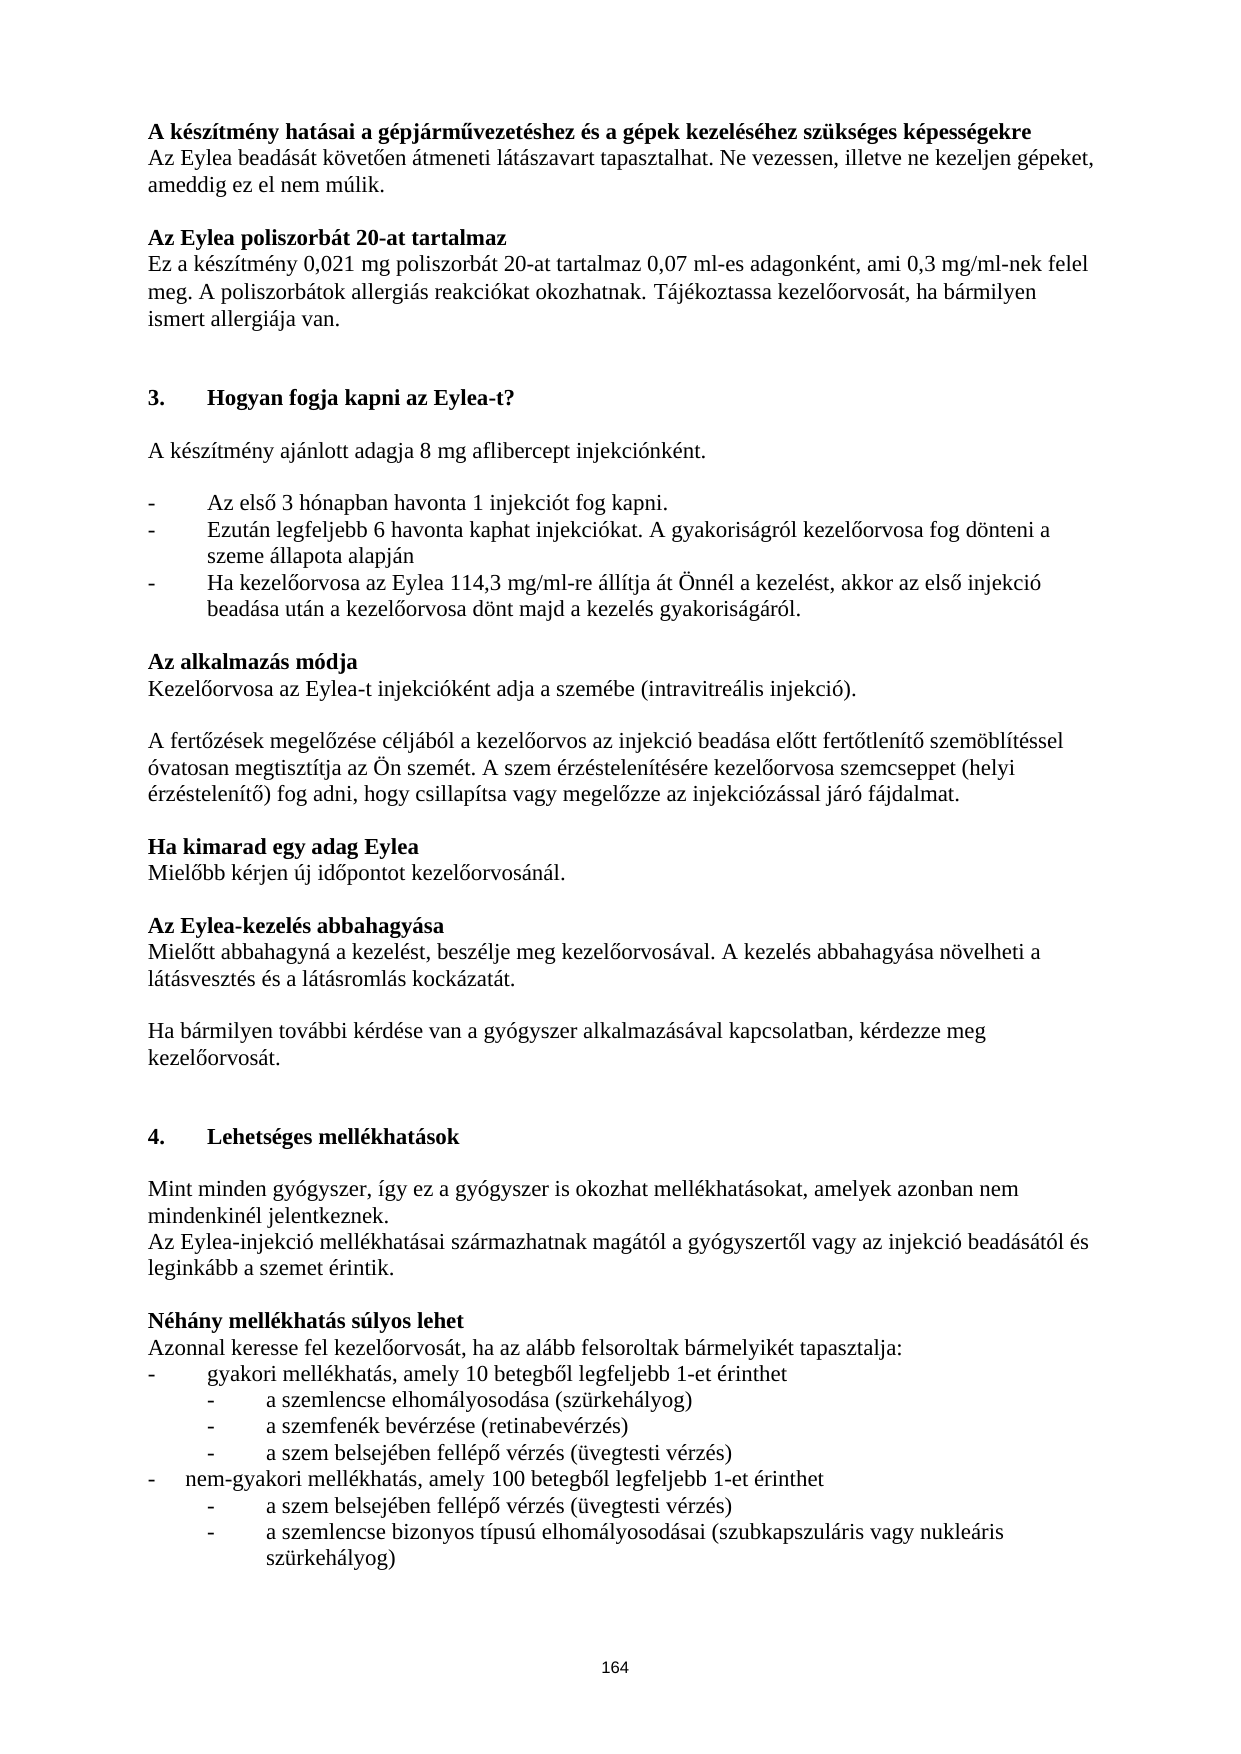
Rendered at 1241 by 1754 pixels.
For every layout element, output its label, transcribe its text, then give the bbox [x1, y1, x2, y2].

list nem-gyakori mellékhatás, amely 100 betegből legfeljebb 1-et érinthet [148, 1465, 1092, 1492]
list a szem belsejében fellépő vérzés (üvegtesti vérzés) [207, 1492, 1092, 1518]
list gyakori mellékhatás, amely 10 betegből legfeljebb 1-et érinthet [148, 1360, 1092, 1386]
list Az első 3 hónapban havonta 1 injekciót fog kapni. [148, 489, 1093, 516]
list Ha kimarad egy adag Eylea [148, 833, 1092, 859]
list a szem belsejében fellépő vérzés (üvegtesti vérzés) [207, 1439, 1092, 1465]
list Mielőbb kérjen új időpontot kezelőorvosánál. [148, 859, 1092, 886]
list Kezelőorvosa az Eylea-t injekcióként adja a szemébe (intravitreális injekció). [148, 675, 1092, 701]
list A készítmény ajánlott adagja 8 mg aflibercept injekciónként. [148, 437, 1092, 463]
list Az Eylea-injekció mellékhatásai származhatnak magától a gyógyszertől vagy az injekció beadásától és leginkább a szemet érintik. [148, 1228, 1096, 1281]
list A készítmény hatásai a gépjárművezetéshez és a gépek kezeléséhez szükséges képességekre [148, 118, 1093, 144]
list Mielőtt abbahagyná a kezelést, beszélje meg kezelőorvosával. A kezelés abbahagyása növelheti a látásvesztés és a látásromlás kockázatát. [148, 938, 1092, 991]
list a szemfenék bevérzése (retinabevérzés) [207, 1413, 1092, 1439]
list Mint minden gyógyszer, így ez a gyógyszer is okozhat mellékhatásokat, amelyek azonban nem mindenkinél jelentkeznek. [148, 1175, 1096, 1228]
list a szemlencse elhomályosodása (szürkehályog) [207, 1386, 1092, 1413]
list a szemlencse bizonyos típusú elhomályosodásai (szubkapszuláris vagy nukleáris szürkehályog) [207, 1518, 1092, 1571]
list Az Eylea-kezelés abbahagyása [148, 912, 1092, 938]
list Az Eylea poliszorbát 20-at tartalmaz [148, 223, 1093, 250]
list Néhány mellékhatás súlyos lehet [148, 1307, 1096, 1333]
list Azonnal keresse fel kezelőorvosát, ha az alább felsoroltak bármelyikét tapasztalja: [148, 1333, 1096, 1360]
list A fertőzések megelőzése céljából a kezelőorvos az injekció beadása előtt fertőtlenítő szemöblítéssel óvatosan megtisztítja az Ön szemét. A szem érzéstelenítésére kezelőorvosa szemcseppet (helyi érzéstelenítő) fog adni, hogy csillapítsa vagy megelőzze az injekciózással járó fájdalmat. [148, 727, 1092, 806]
list Ha kezelőorvosa az Eylea 114,3 mg/ml-re állítja át Önnél a kezelést, akkor az első injekció beadása után a kezelőorvosa dönt majd a kezelés gyakoriságáról. [148, 568, 1093, 621]
text Ez a készítmény 0,021 mg poliszorbát 20-at tartalmaz 0,07 ml-es adagonként, ami 0,3 mg/ml-nek felel meg. A poliszorbátok allergiás reakciókat okozhatnak. Tájékoztassa kezelőorvosát, ha bármilyen ismert allergiája van. [148, 250, 1092, 331]
text 3. Hogyan fogja kapni az Eylea-t? [148, 384, 1092, 410]
list Ha bármilyen további kérdése van a gyógyszer alkalmazásával kapcsolatban, kérdezze meg kezelőorvosát. [148, 1017, 1096, 1070]
list 4. Lehetséges mellékhatások [148, 1123, 1093, 1149]
list Az Eylea beadását követően átmeneti látászavart tapasztalhat. Ne vezessen, illetve ne kezeljen gépeket, ameddig ez el nem múlik. [148, 144, 1096, 197]
text Az alkalmazás módja [148, 648, 1092, 675]
list Ezután legfeljebb 6 havonta kaphat injekciókat. A gyakoriságról kezelőorvosa fog dönteni a szeme állapota alapján [148, 516, 1093, 568]
